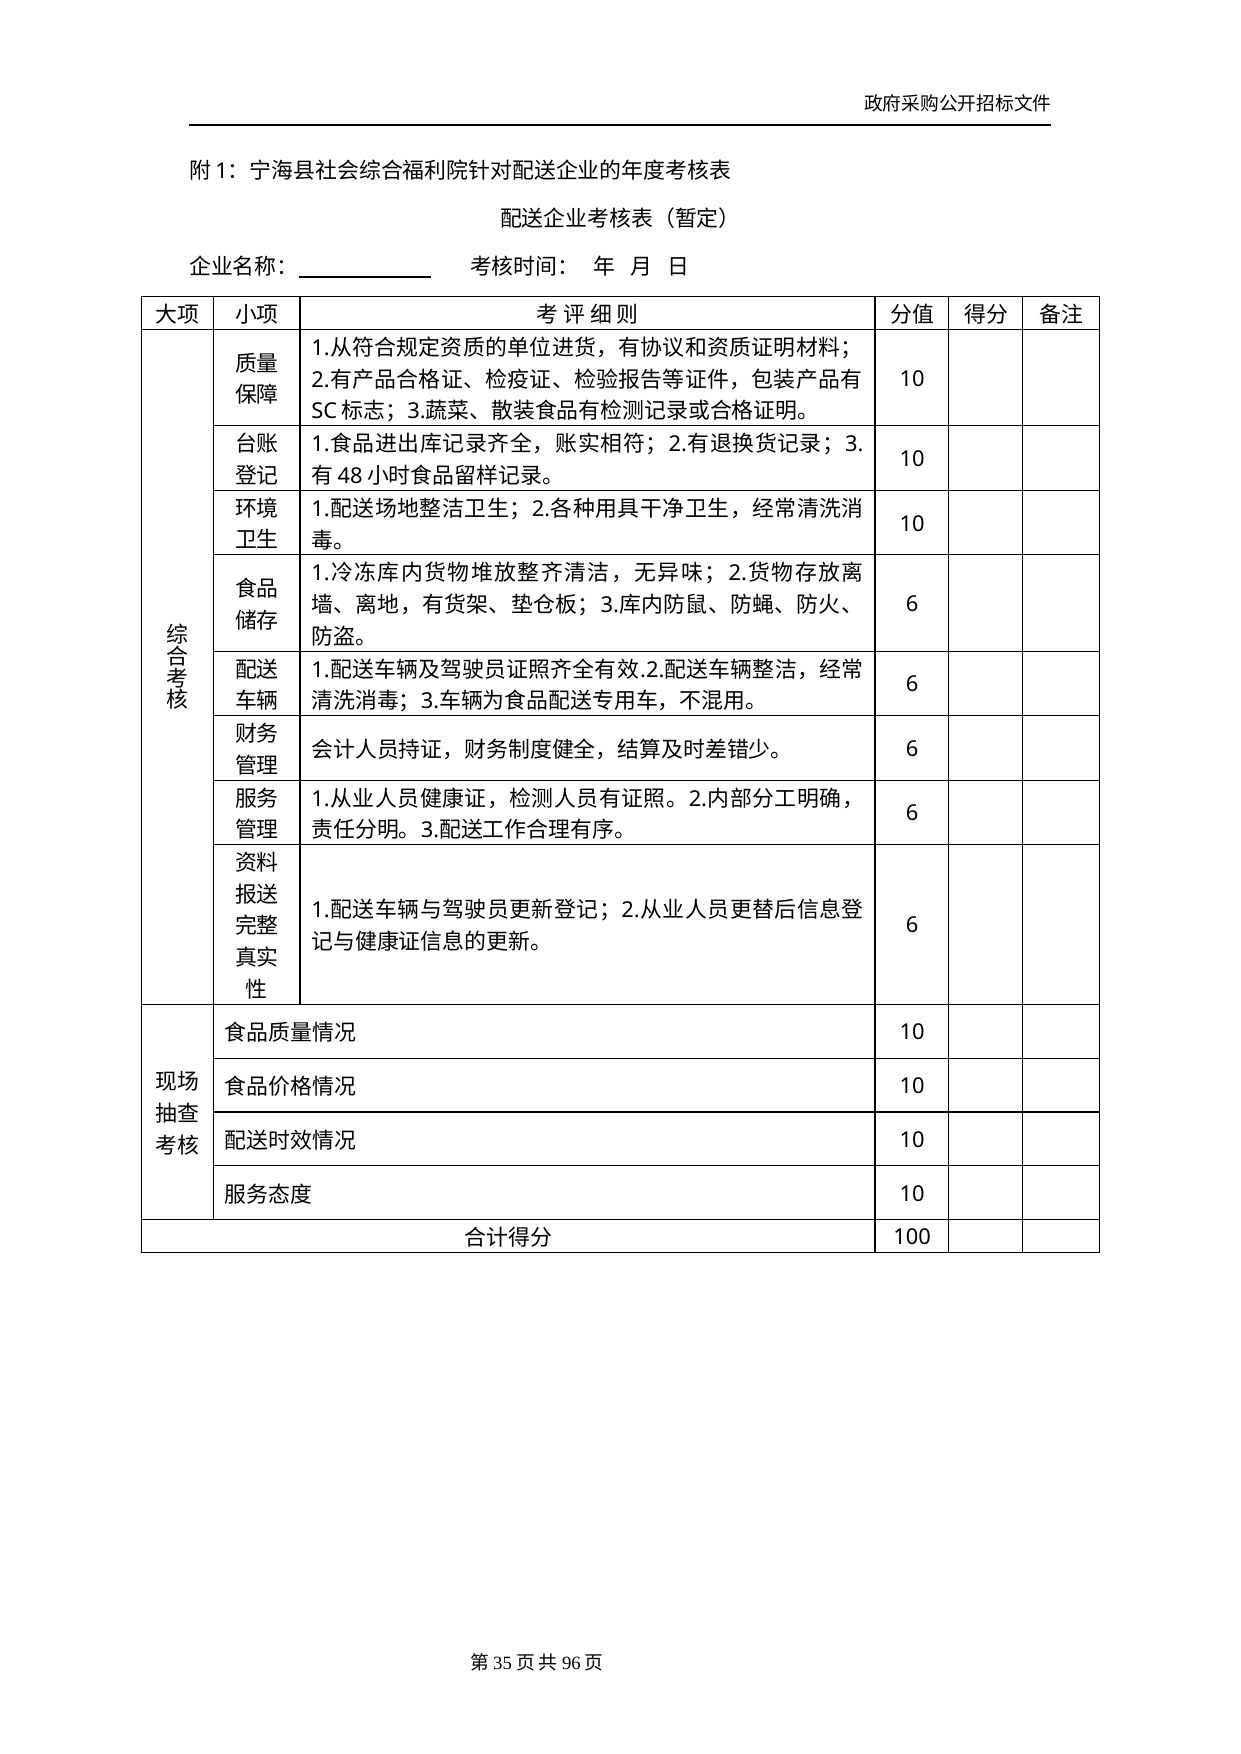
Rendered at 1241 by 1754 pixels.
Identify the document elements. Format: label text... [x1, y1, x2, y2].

table_cell [949, 1166, 1022, 1219]
text 附1：宁海县社会综合福利院针对配送企业的年度考核表 [189, 153, 1051, 185]
table_cell 食品储存 [214, 555, 299, 651]
table_cell [1023, 330, 1099, 425]
table_cell 1.配送场地整洁卫生；2.各种用具干净卫生，经常清洗消毒。 [301, 491, 874, 554]
table_cell [949, 781, 1022, 844]
table_cell 6 [876, 781, 948, 844]
table_cell 1.从符合规定资质的单位进货，有协议和资质证明材料；2.有产品合格证、检疫证、检验报告等证件，包装产品有SC标志；3.蔬菜、散装食品有检测记录或合格证明。 [301, 330, 874, 425]
table_cell 环境卫生 [214, 491, 299, 554]
table_cell [1023, 1166, 1099, 1219]
table_cell 会计人员持证，财务制度健全，结算及时差错少。 [301, 716, 874, 779]
table_cell 现场抽查考核 [142, 1005, 213, 1219]
table_cell [1023, 555, 1099, 651]
table_cell 财务管理 [214, 716, 299, 779]
table_cell 食品价格情况 [214, 1059, 874, 1111]
table_cell 10 [876, 1059, 948, 1111]
table_cell [949, 845, 1022, 1003]
table_cell 资料报送完整真实性 [214, 845, 299, 1003]
table_cell 食品质量情况 [214, 1005, 874, 1057]
table_cell 服务态度 [214, 1166, 874, 1219]
table_cell 10 [876, 1113, 948, 1165]
table_cell 综合考核 [142, 330, 213, 1003]
table_cell [1023, 426, 1099, 490]
table_cell [949, 716, 1022, 779]
table_header 大项 [142, 297, 213, 329]
table_cell [1023, 716, 1099, 779]
table_cell 10 [876, 426, 948, 490]
table_cell [949, 1113, 1022, 1165]
table_cell [1023, 652, 1099, 715]
table_cell [1023, 1005, 1099, 1057]
table_header 分值 [876, 297, 948, 329]
table_cell 1.配送车辆与驾驶员更新登记；2.从业人员更替后信息登记与健康证信息的更新。 [301, 845, 874, 1003]
table_cell [1023, 491, 1099, 554]
table_cell 台账登记 [214, 426, 299, 490]
table_cell [1023, 1113, 1099, 1165]
table_cell [949, 491, 1022, 554]
table_cell [949, 330, 1022, 425]
table_cell [949, 1005, 1022, 1057]
table_cell [949, 1220, 1022, 1252]
table_cell 质量保障 [214, 330, 299, 425]
table_header 得分 [949, 297, 1022, 329]
table_cell [949, 652, 1022, 715]
table_cell 配送时效情况 [214, 1113, 874, 1165]
table_cell 1.食品进出库记录齐全，账实相符；2.有退换货记录；3.有48小时食品留样记录。 [301, 426, 874, 490]
table_cell [1023, 1059, 1099, 1111]
table_cell 6 [876, 716, 948, 779]
table_header 备注 [1023, 297, 1099, 329]
table_cell 10 [876, 1166, 948, 1219]
table_cell 10 [876, 1005, 948, 1057]
table_header 考 评 细 则 [301, 297, 874, 329]
table_cell 1.从业人员健康证，检测人员有证照。2.内部分工明确，责任分明。3.配送工作合理有序。 [301, 781, 874, 844]
table_cell [949, 426, 1022, 490]
table_cell 配送车辆 [214, 652, 299, 715]
table_cell [949, 555, 1022, 651]
table_cell 服务管理 [214, 781, 299, 844]
text 配送企业考核表（暂定） [189, 201, 1051, 233]
table_cell 1.冷冻库内货物堆放整齐清洁，无异味；2.货物存放离墙、离地，有货架、垫仓板；3.库内防鼠、防蝇、防火、防盗。 [301, 555, 874, 651]
table_cell 6 [876, 845, 948, 1003]
table_cell 100 [876, 1220, 948, 1252]
table_cell 10 [876, 491, 948, 554]
table_cell [1023, 781, 1099, 844]
table_header 小项 [214, 297, 299, 329]
text 企业名称： 考核时间： 年 月 日 [189, 249, 1051, 280]
table_cell 10 [876, 330, 948, 425]
table_cell 6 [876, 555, 948, 651]
table_cell 合计得分 [142, 1220, 874, 1252]
table_cell [949, 1059, 1022, 1111]
table_cell [1023, 845, 1099, 1003]
table_cell 6 [876, 652, 948, 715]
table_cell 1.配送车辆及驾驶员证照齐全有效.2.配送车辆整洁，经常清洗消毒；3.车辆为食品配送专用车，不混用。 [301, 652, 874, 715]
table_cell [1023, 1220, 1099, 1252]
